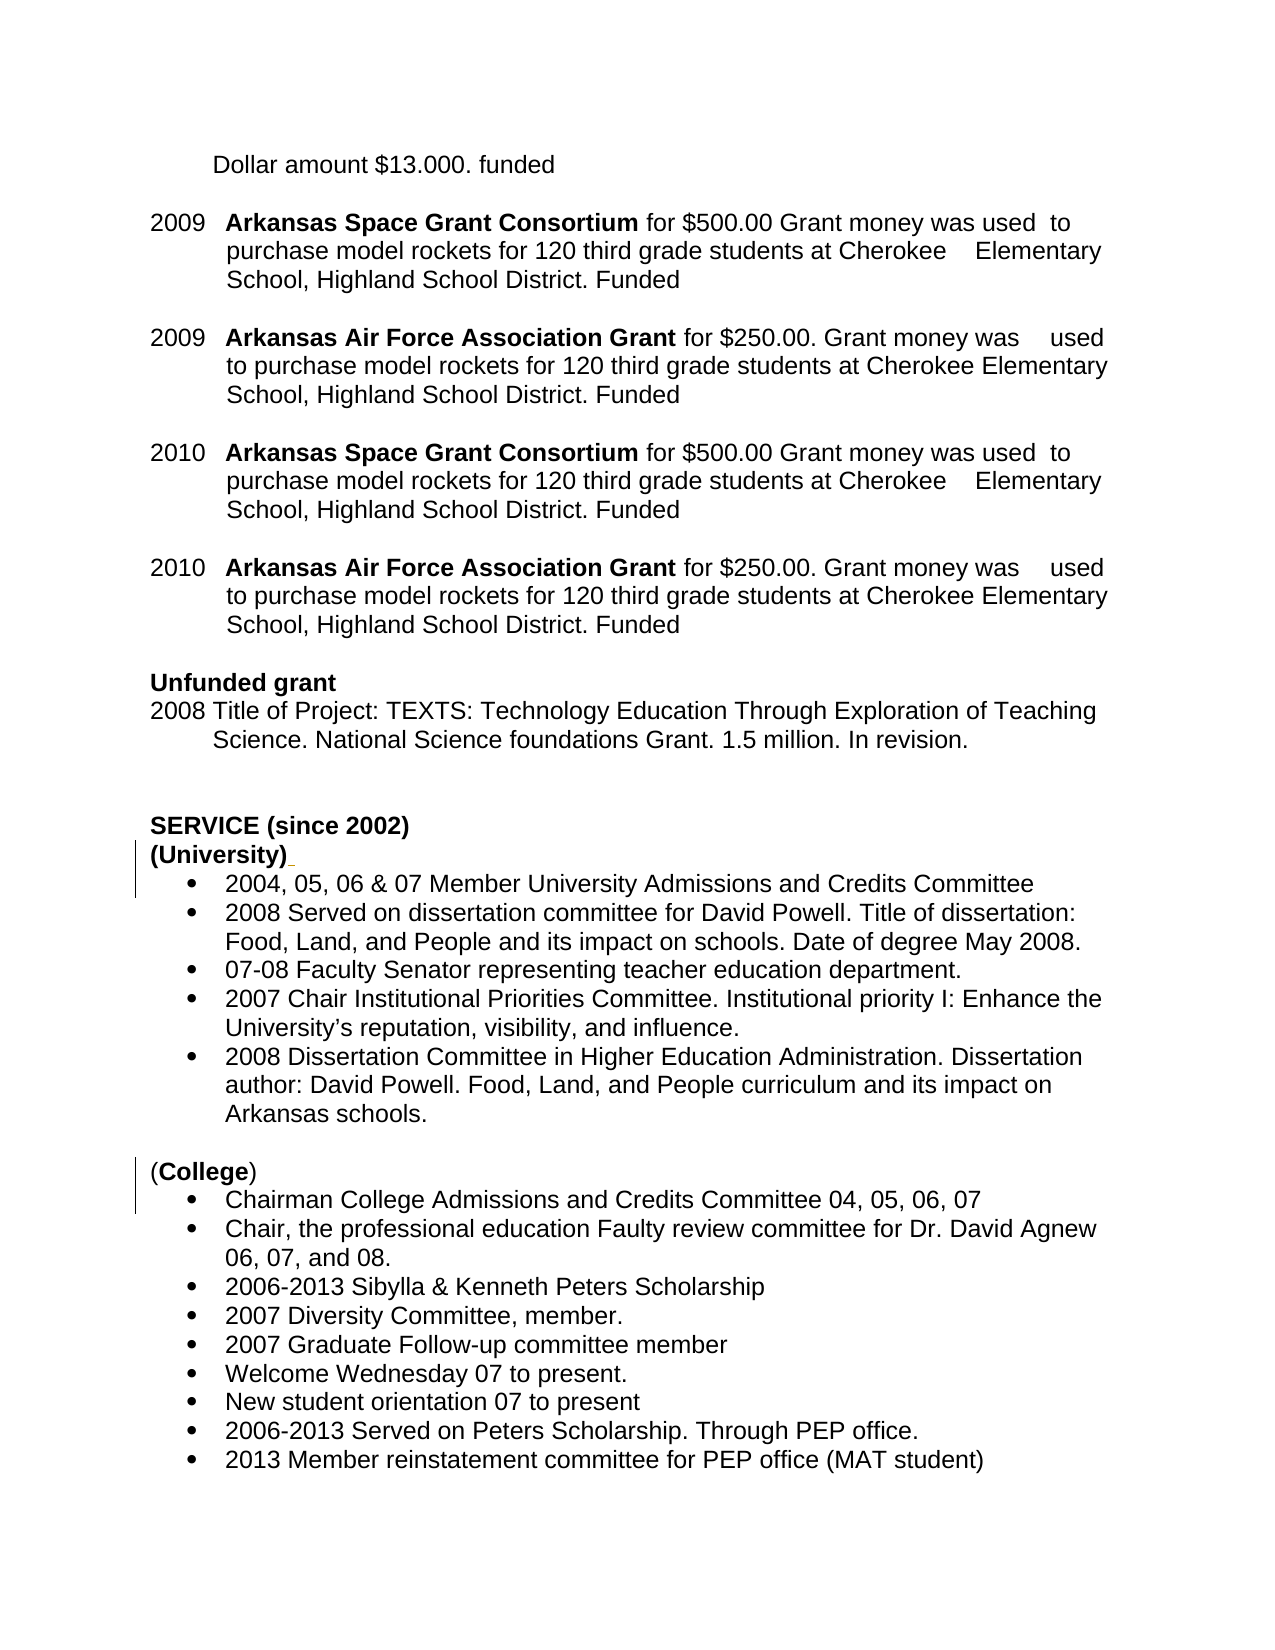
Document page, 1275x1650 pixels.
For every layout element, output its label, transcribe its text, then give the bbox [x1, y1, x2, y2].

text 2009 Arkansas Space Grant Consortium for $500.00 Grant money was used to [150, 207, 1125, 236]
text School, Highland School District. Funded [150, 265, 1125, 294]
text (College) [150, 1157, 1125, 1186]
text SERVICE (since 2002) [150, 811, 1125, 840]
list Chair, the professional education Faulty review committee for Dr. David Agnew 06, 07, and 08. [187, 1214, 1125, 1272]
text Science. National Science foundations Grant. 1.5 million. In revision. [150, 725, 1125, 754]
text School, Highland School District. Funded [150, 610, 1125, 639]
list Welcome Wednesday 07 to present. [187, 1358, 1125, 1387]
text 2010 Arkansas Air Force Association Grant for $250.00. Grant money was used [150, 552, 1125, 581]
list 07-08 Faculty Senator representing teacher education department. [187, 955, 1125, 984]
text 2010 Arkansas Space Grant Consortium for $500.00 Grant money was used to [150, 437, 1125, 466]
text Dollar amount $13.000. funded [150, 150, 1125, 179]
list 2007 Chair Institutional Priorities Committee. Institutional priority I: Enhance the University’s reputation, visibility, and influence. [187, 984, 1125, 1042]
text (University) [150, 840, 1125, 869]
list 2007 Graduate Follow-up committee member [187, 1330, 1125, 1358]
text School, Highland School District. Funded [150, 495, 1125, 524]
text author: David Powell. Food, Land, and People curriculum and its impact on Arkansas schools. [225, 1071, 1125, 1128]
text 2008 Title of Project: TEXTS: Technology Education Through Exploration of Teaching [150, 696, 1125, 725]
list Chairman College Admissions and Credits Committee 04, 05, 06, 07 [187, 1186, 1125, 1214]
list 2008 Dissertation Committee in Higher Education Administration. Dissertation [187, 1042, 1125, 1071]
text 2009 Arkansas Air Force Association Grant for $250.00. Grant money was used [150, 322, 1125, 351]
list 2013 Member reinstatement committee for PEP office (MAT student) [187, 1445, 1125, 1474]
text School, Highland School District. Funded [150, 380, 1125, 409]
text purchase model rockets for 120 third grade students at Cherokee Elementary [150, 466, 1125, 495]
text to purchase model rockets for 120 third grade students at Cherokee Elementary [150, 351, 1125, 380]
list New student orientation 07 to present [187, 1387, 1125, 1416]
text Unfunded grant [150, 667, 1125, 696]
text to purchase model rockets for 120 third grade students at Cherokee Elementary [150, 581, 1125, 610]
list 2004, 05, 06 & 07 Member University Admissions and Credits Committee [187, 869, 1125, 898]
list 2006-2013 Served on Peters Scholarship. Through PEP office. [187, 1416, 1125, 1445]
list 2008 Served on dissertation committee for David Powell. Title of dissertation: Food, Land, and People and its impact on schools. Date of degree May 2008. [187, 898, 1125, 955]
list 2007 Diversity Committee, member. [187, 1301, 1125, 1330]
list 2006-2013 Sibylla & Kenneth Peters Scholarship [187, 1272, 1125, 1301]
text purchase model rockets for 120 third grade students at Cherokee Elementary [150, 236, 1125, 265]
